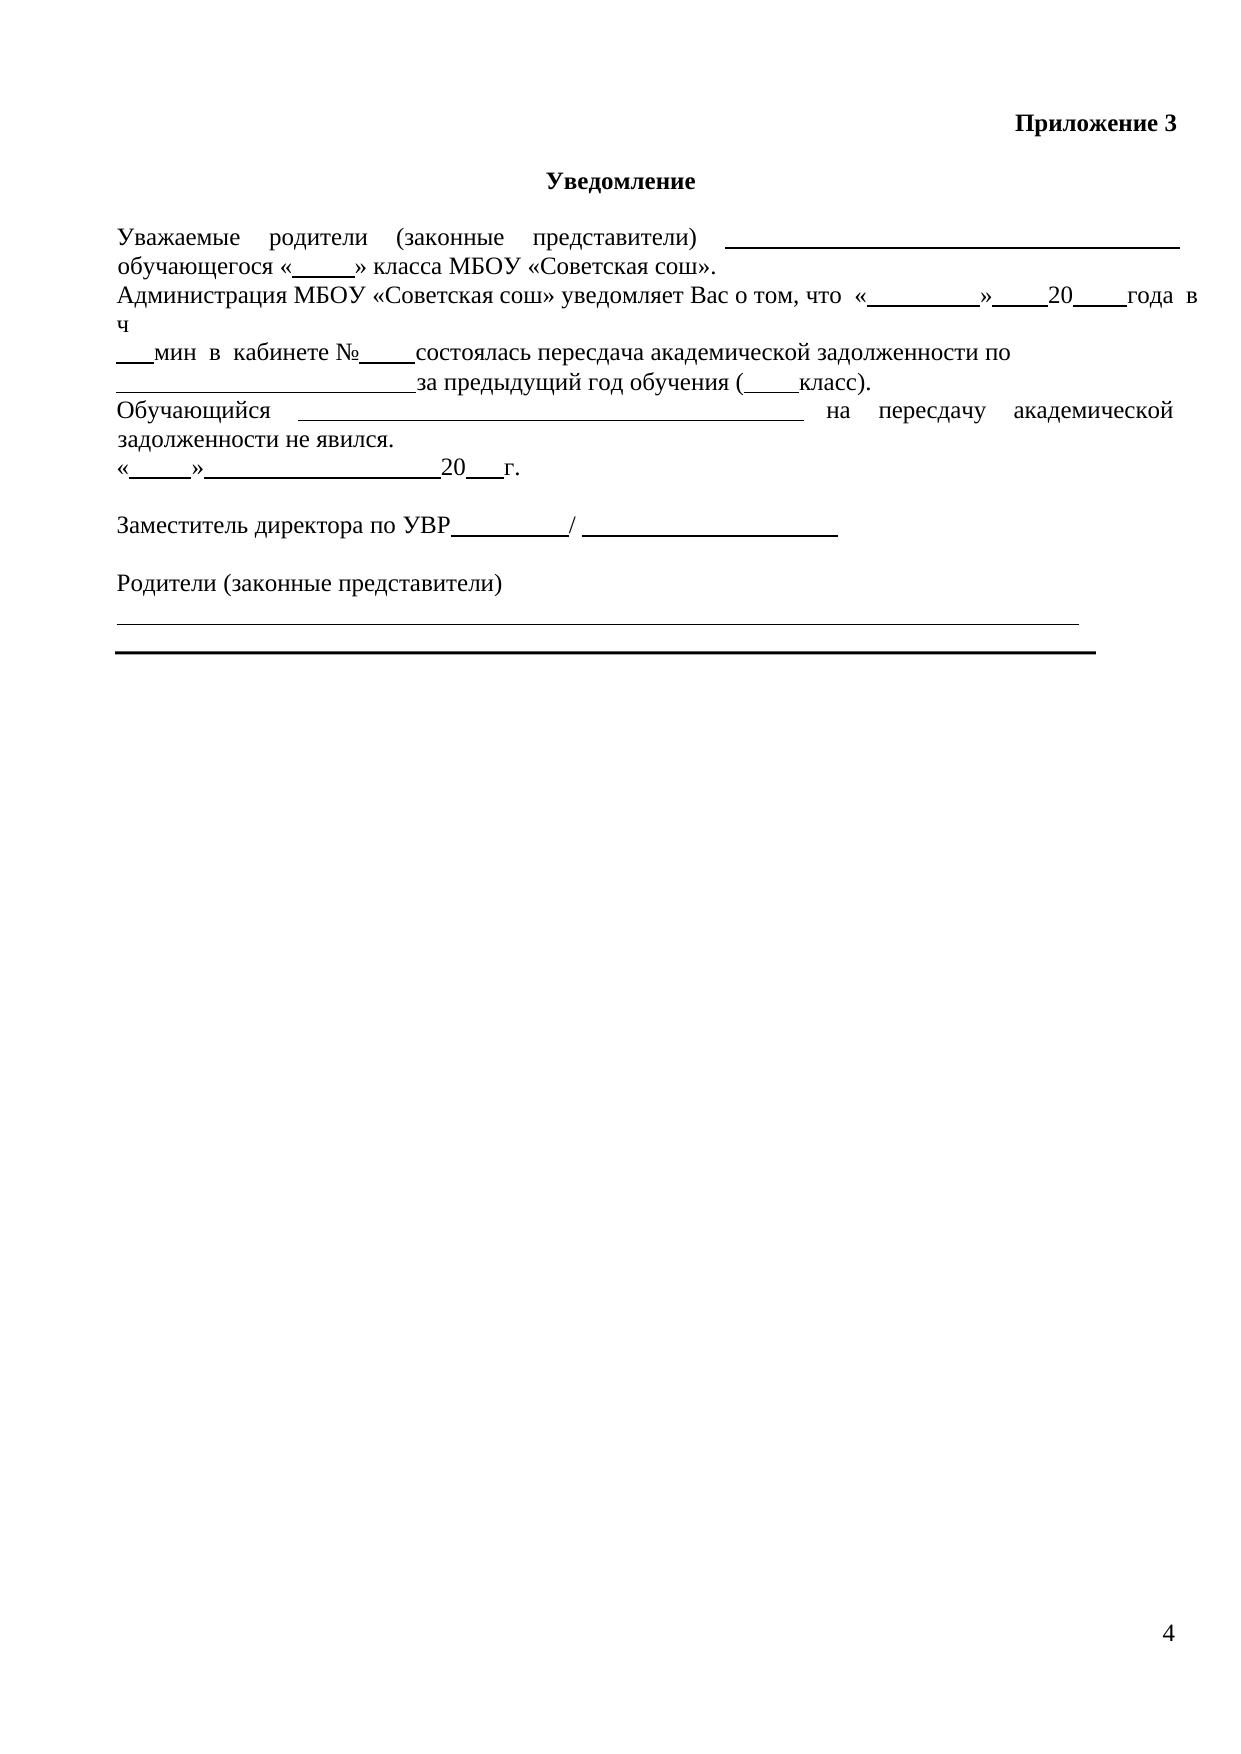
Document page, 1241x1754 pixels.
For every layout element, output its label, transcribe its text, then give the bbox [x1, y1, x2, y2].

text Родители (законные представители) [116, 568, 1209, 597]
text Уважаемые родители (законные представители) [116, 223, 1209, 252]
text Уведомление [77, 166, 1164, 195]
text на пересдачу академической [826, 395, 1209, 424]
text Обучающийся [116, 395, 804, 424]
text Администрация МБОУ «Советская сош» уведомляет Вас о том, что « » 20 года в ч [116, 281, 1209, 338]
text обучающегося « » класса МБОУ «Советская сош». [117, 252, 1209, 280]
text мин в кабинете № состоялась пересдача академической задолженности по [116, 338, 1209, 366]
text Заместитель директора по УВР / [116, 510, 1209, 539]
text за предыдущий год обучения ( класс). [116, 367, 1209, 395]
text « » 20 г. [116, 453, 804, 481]
text Приложение 3 [77, 108, 1177, 137]
text задолженности не явился. [117, 424, 804, 453]
